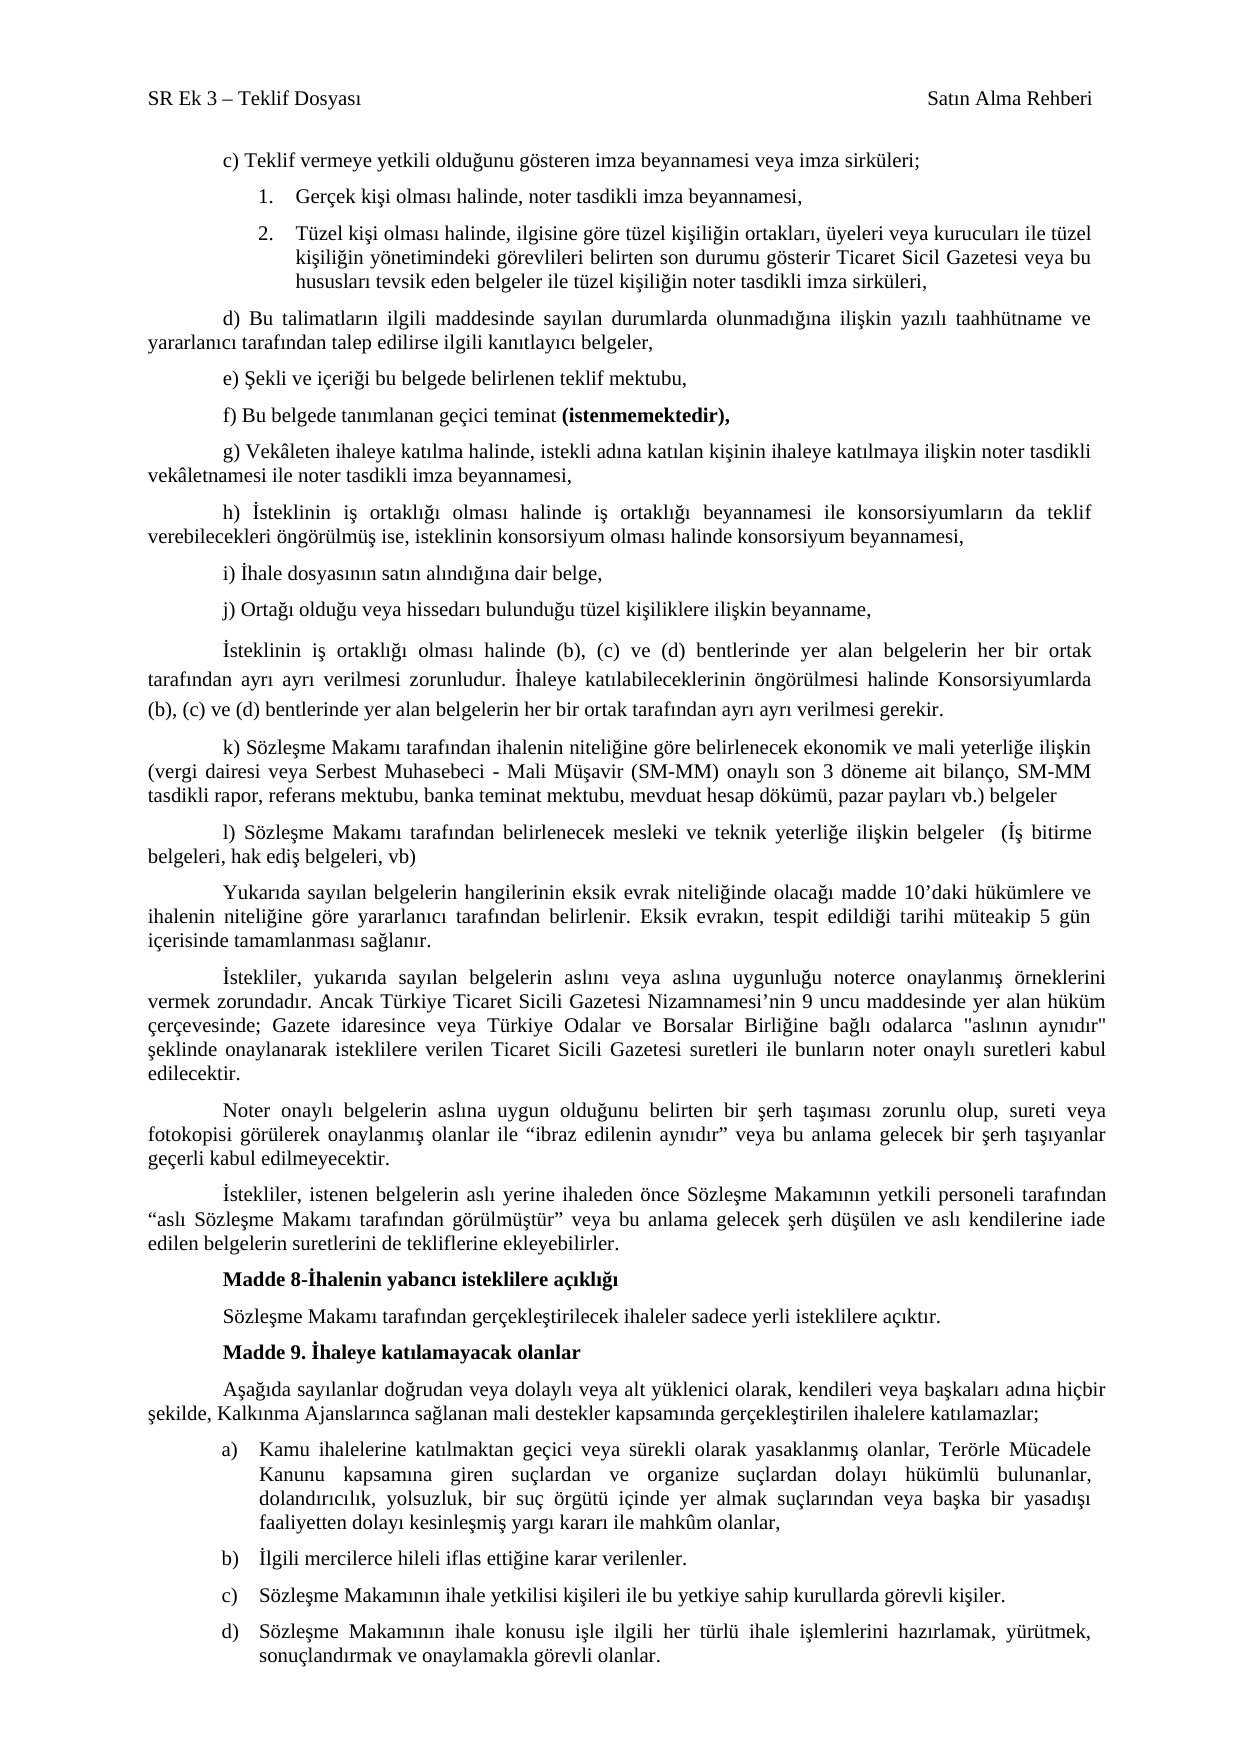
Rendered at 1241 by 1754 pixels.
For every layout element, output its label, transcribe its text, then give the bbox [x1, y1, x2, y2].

text d) Bu talimatların ilgili maddesinde sayılan durumlarda olunmadığına ilişkin yazılı taahhütname ve yararlanıcı tarafından talep edilirse ilgili kanıtlayıcı belgeler, [148, 306, 1093, 354]
text Noter onaylı belgelerin aslına uygun olduğunu belirten bir şerh taşıması zorunlu olup, sureti veya fotokopisi görülerek onaylanmış olanlar ile “ibraz edilenin aynıdır” veya bu anlama gelecek bir şerh taşıyanlar geçerli kabul edilmeyecektir. [148, 1098, 1107, 1170]
text c) Teklif vermeye yetkili olduğunu gösteren imza beyannamesi veya imza sirküleri; [148, 148, 1093, 172]
list Tüzel kişi olması halinde, ilgisine göre tüzel kişiliğin ortakları, üyeleri veya kurucuları ile tüzel kişiliğin yönetimindeki görevlileri belirten son durumu gösterir Ticaret Sicil Gazetesi veya bu hususları tevsik eden belgeler ile tüzel kişiliğin noter tasdikli imza sirküleri, [258, 221, 1093, 293]
text k) Sözleşme Makamı tarafından ihalenin niteliğine göre belirlenecek ekonomik ve mali yeterliğe ilişkin (vergi dairesi veya Serbest Muhasebeci - Mali Müşavir (SM-MM) onaylı son 3 döneme ait bilanço, SM-MM tasdikli rapor, referans mektubu, banka teminat mektubu, mevduat hesap dökümü, pazar payları vb.) belgeler [148, 735, 1093, 807]
text j) Ortağı olduğu veya hissedarı bulunduğu tüzel kişiliklere ilişkin beyanname, [148, 597, 1093, 621]
text Madde 8-İhalenin yabancı isteklilere açıklığı [148, 1267, 1107, 1291]
text İstekliler, yukarıda sayılan belgelerin aslını veya aslına uygunluğu noterce onaylanmış örneklerini vermek zorundadır. Ancak Türkiye Ticaret Sicili Gazetesi Nizamnamesi’nin 9 uncu maddesinde yer alan hüküm çerçevesinde; Gazete idaresince veya Türkiye Odalar ve Borsalar Birliğine bağlı odalarca "aslının aynıdır" şeklinde onaylanarak isteklilere verilen Ticaret Sicili Gazetesi suretleri ile bunların noter onaylı suretleri kabul edilecektir. [148, 965, 1107, 1085]
list Sözleşme Makamının ihale konusu işle ilgili her türlü ihale işlemlerini hazırlamak, yürütmek, sonuçlandırmak ve onaylamakla görevli olanlar. [221, 1619, 1093, 1667]
text İstekliler, istenen belgelerin aslı yerine ihaleden önce Sözleşme Makamının yetkili personeli tarafından “aslı Sözleşme Makamı tarafından görülmüştür” veya bu anlama gelecek şerh düşülen ve aslı kendilerine iade edilen belgelerin suretlerini de tekliflerine ekleyebilirler. [148, 1182, 1107, 1254]
list Sözleşme Makamının ihale yetkilisi kişileri ile bu yetkiye sahip kurullarda görevli kişiler. [221, 1583, 1093, 1607]
list Gerçek kişi olması halinde, noter tasdikli imza beyannamesi, [258, 184, 1093, 208]
text h) İsteklinin iş ortaklığı olması halinde iş ortaklığı beyannamesi ile konsorsiyumların da teklif verebilecekleri öngörülmüş ise, isteklinin konsorsiyum olması halinde konsorsiyum beyannamesi, [148, 500, 1093, 548]
text İsteklinin iş ortaklığı olması halinde (b), (c) ve (d) bentlerinde yer alan belgelerin her bir ortak tarafından ayrı ayrı verilmesi zorunludur. İhaleye katılabileceklerinin öngörülmesi halinde Konsorsiyumlarda (b), (c) ve (d) bentlerinde yer alan belgelerin her bir ortak tarafından ayrı ayrı verilmesi gerekir. [148, 634, 1093, 722]
text Yukarıda sayılan belgelerin hangilerinin eksik evrak niteliğinde olacağı madde 10’daki hükümlere ve ihalenin niteliğine göre yararlanıcı tarafından belirlenir. Eksik evrakın, tespit edildiği tarihi müteakip 5 gün içerisinde tamamlanması sağlanır. [148, 880, 1093, 952]
list İlgili mercilerce hileli iflas ettiğine karar verilenler. [221, 1546, 1093, 1570]
text Aşağıda sayılanlar doğrudan veya dolaylı veya alt yüklenici olarak, kendileri veya başkaları adına hiçbir şekilde, Kalkınma Ajanslarınca sağlanan mali destekler kapsamında gerçekleştirilen ihalelere katılamazlar; [148, 1377, 1107, 1425]
text Sözleşme Makamı tarafından gerçekleştirilecek ihaleler sadece yerli isteklilere açıktır. [148, 1304, 1130, 1328]
text g) Vekâleten ihaleye katılma halinde, istekli adına katılan kişinin ihaleye katılmaya ilişkin noter tasdikli vekâletnamesi ile noter tasdikli imza beyannamesi, [148, 439, 1093, 487]
list Kamu ihalelerine katılmaktan geçici veya sürekli olarak yasaklanmış olanlar, Terörle Mücadele Kanunu kapsamına giren suçlardan ve organize suçlardan dolayı hükümlü bulunanlar, dolandırıcılık, yolsuzluk, bir suç örgütü içinde yer almak suçlarından veya başka bir yasadışı faaliyetten dolayı kesinleşmiş yargı kararı ile mahkûm olanlar, [221, 1437, 1093, 1534]
text f) Bu belgede tanımlanan geçici teminat (istenmemektedir), [148, 403, 1093, 427]
text Madde 9. İhaleye katılamayacak olanlar [148, 1340, 1107, 1364]
text e) Şekli ve içeriği bu belgede belirlenen teklif mektubu, [148, 366, 1093, 390]
text i) İhale dosyasının satın alındığına dair belge, [148, 561, 1093, 584]
text l) Sözleşme Makamı tarafından belirlenecek mesleki ve teknik yeterliğe ilişkin belgeler (İş bitirme belgeleri, hak ediş belgeleri, vb) [148, 819, 1093, 868]
